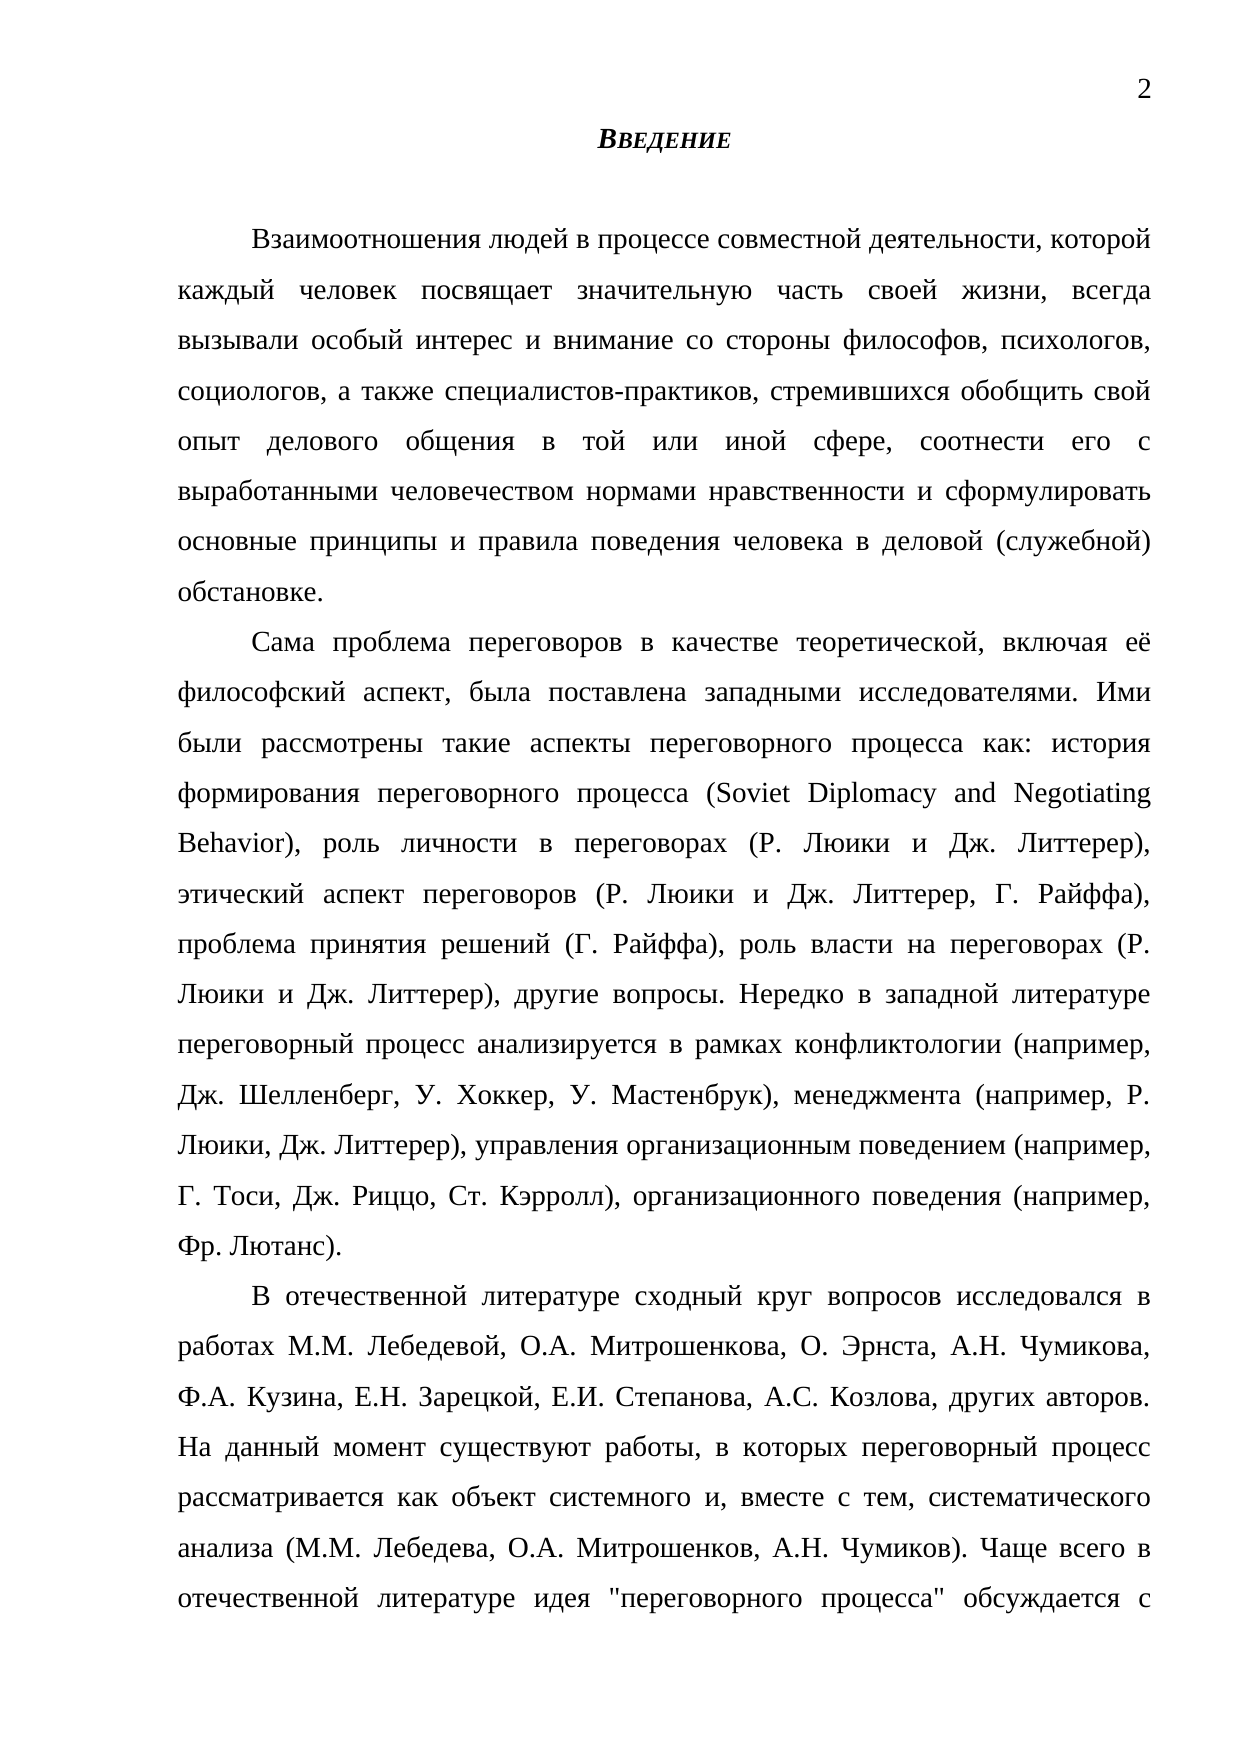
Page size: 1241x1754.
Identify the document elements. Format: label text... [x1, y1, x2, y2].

text Взаимоотношения людей в процессе совместной деятельности, которой каждый человек посвящает значительную часть своей жизни, всегда вызывали особый интерес и внимание со стороны философов, психологов, социологов, а также специалистов-практиков, стремившихся обобщить свой опыт делового общения в той или иной сфере, соотнести его с выработанными человечеством нормами нравственности и сформулировать основные принципы и правила поведения человека в деловой (служебной) обстановке. [177, 222, 1152, 607]
subtitle Введение [177, 121, 1152, 154]
text Сама проблема переговоров в качестве теоретической, включая её философский аспект, была поставлена западными исследователями. Ими были рассмотрены такие аспекты переговорного процесса как: история формирования переговорного процесса (Soviet Diplomacy and Negotiating Behavior), роль личности в переговорах (Р. Люики и Дж. Литтерер), этический аспект переговоров (Р. Люики и Дж. Литтерер, Г. Райффа), проблема принятия решений (Г. Райффа), роль власти на переговорах (Р. Люики и Дж. Литтерер), другие вопросы. Нередко в западной литературе переговорный процесс анализируется в рамках конфликтологии (например, Дж. Шелленберг, У. Хоккер, У. Мастенбрук), менеджмента (например, Р. Люики, Дж. Литтерер), управления организационным поведением (например, Г. Тоси, Дж. Риццо, Ст. Кэрролл), организационного поведения (например, Фр. Лютанс). [177, 624, 1152, 1261]
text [177, 1278, 1152, 1614]
